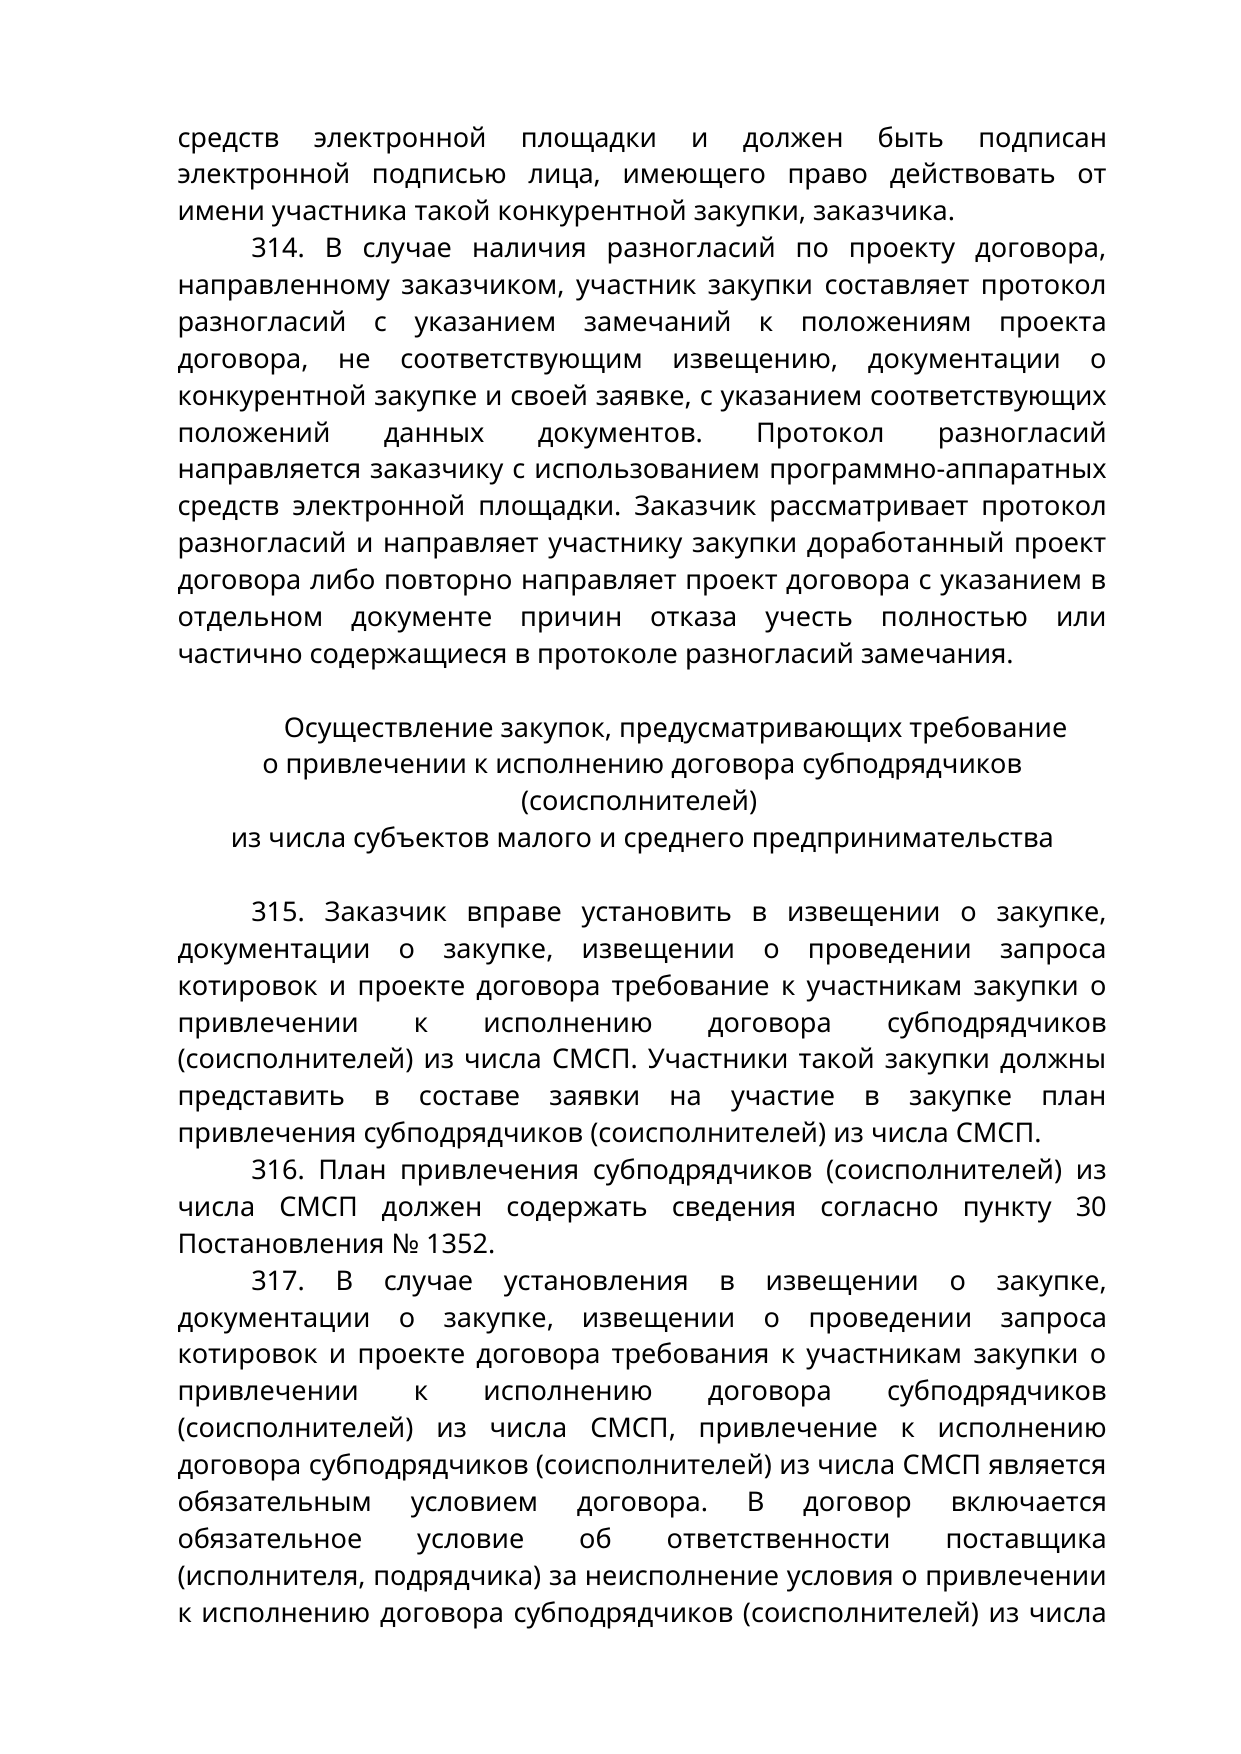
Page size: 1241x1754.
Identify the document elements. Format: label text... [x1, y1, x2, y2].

text 316. План привлечения субподрядчиков (соисполнителей) из числа СМСП должен содержать сведения согласно пункту 30 Постановления № 1352. [177, 1151, 1107, 1261]
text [177, 1261, 1107, 1630]
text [177, 118, 1107, 229]
text 315. Заказчик вправе установить в извещении о закупке, документации о закупке, извещении о проведении запроса котировок и проекте договора требование к участникам закупки о привлечении к исполнению договора субподрядчиков (соисполнителей) из числа СМСП. Участники такой закупки должны представить в составе заявки на участие в закупке план привлечения субподрядчиков (соисполнителей) из числа СМСП. [177, 892, 1107, 1151]
text Осуществление закупок, предусматривающих требование о привлечении к исполнению договора субподрядчиков (соисполнителей) из числа субъектов малого и среднего предпринимательства [177, 708, 1107, 856]
text 314. В случае наличия разногласий по проекту договора, направленному заказчиком, участник закупки составляет протокол разногласий с указанием замечаний к положениям проекта договора, не соответствующим извещению, документации о конкурентной закупке и своей заявке, с указанием соответствующих положений данных документов. Протокол разногласий направляется заказчику с использованием программно-аппаратных средств электронной площадки. Заказчик рассматривает протокол разногласий и направляет участнику закупки доработанный проект договора либо повторно направляет проект договора с указанием в отдельном документе причин отказа учесть полностью или частично содержащиеся в протоколе разногласий замечания. [177, 229, 1107, 671]
